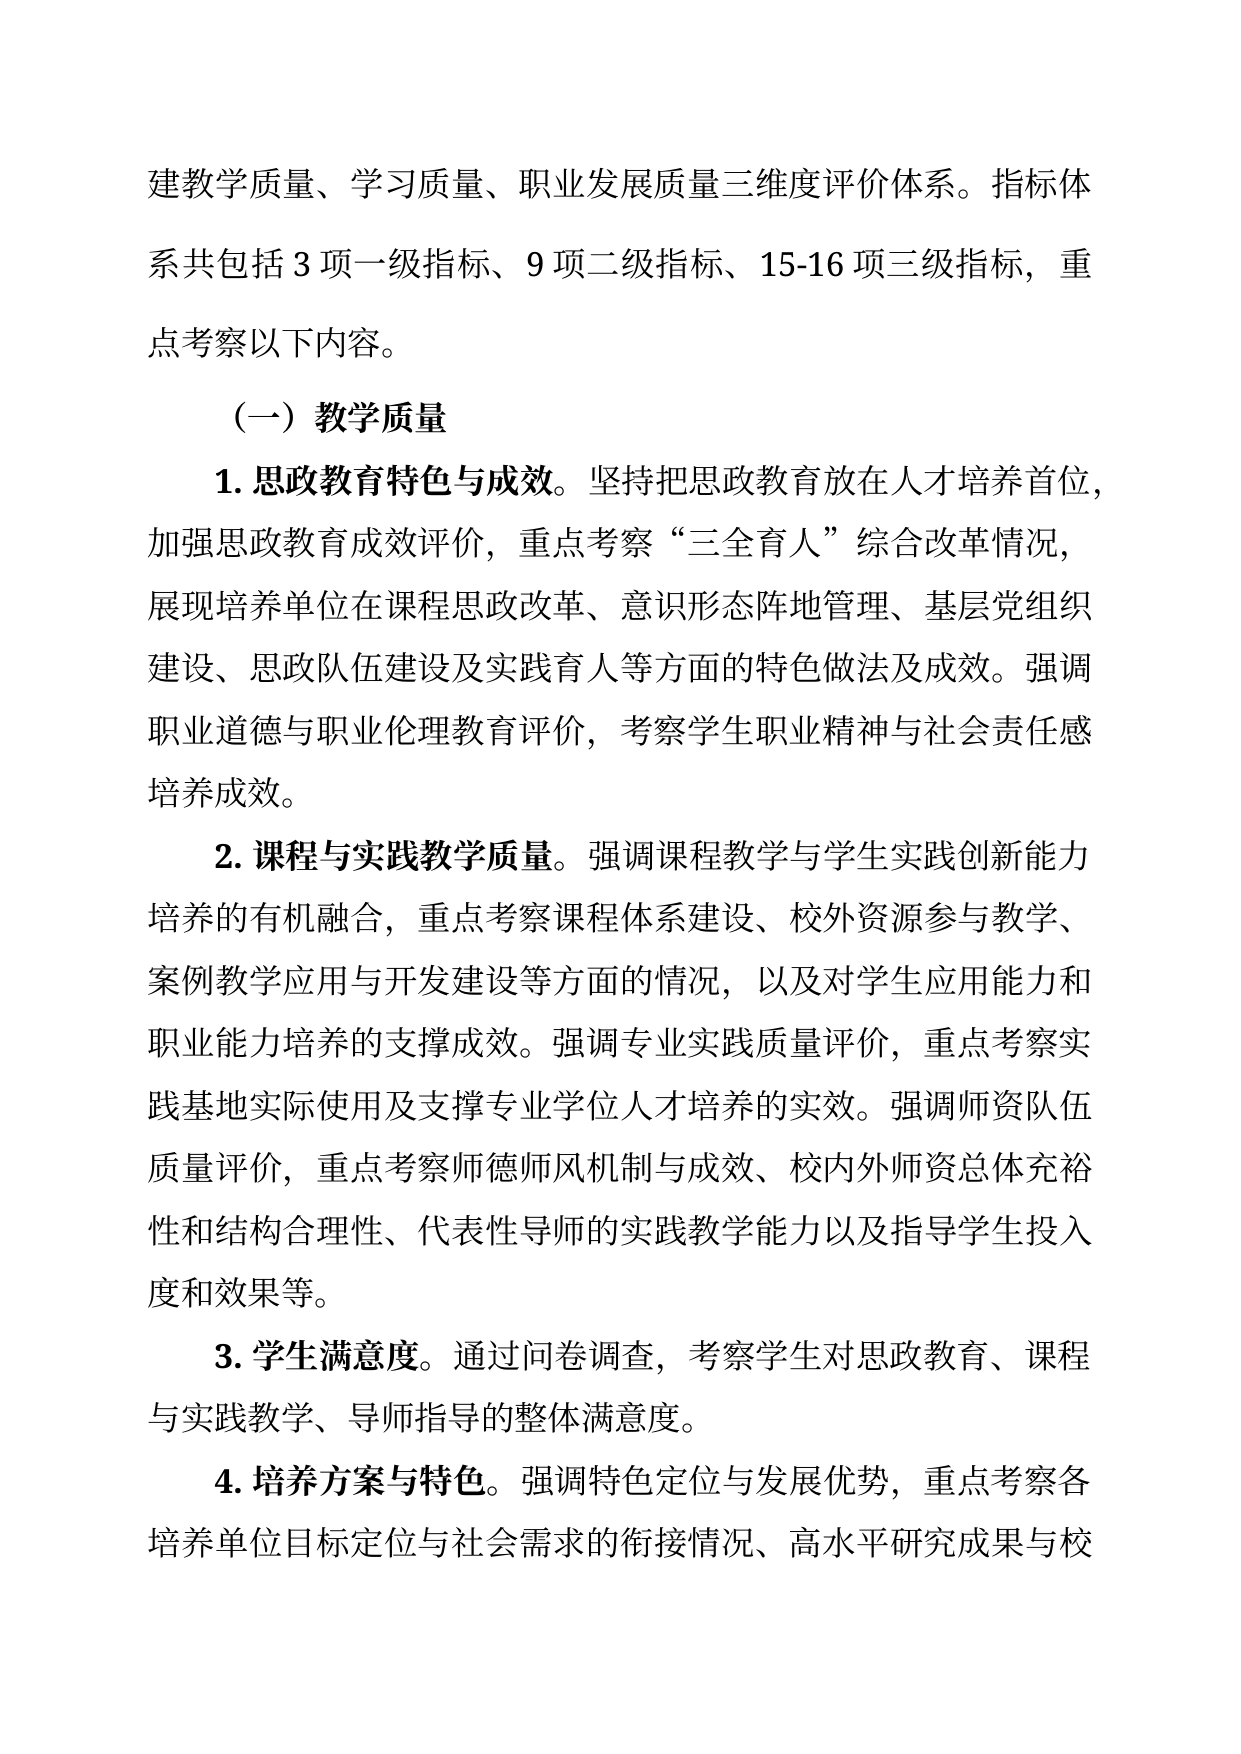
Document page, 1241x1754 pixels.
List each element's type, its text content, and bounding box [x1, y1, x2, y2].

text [148, 1443, 1092, 1568]
text 2. 课程与实践教学质量。强调课程教学与学生实践创新能力培养的有机融合，重点考察课程体系建设、校外资源参与教学、案例教学应用与开发建设等方面的情况，以及对学生应用能力和职业能力培养的支撑成效。强调专业实践质量评价，重点考察实践基地实际使用及支撑专业学位人才培养的实效。强调师资队伍质量评价，重点考察师德师风机制与成效、校内外师资总体充裕性和结构合理性、代表性导师的实践教学能力以及指导学生投入度和效果等。 [148, 818, 1092, 1318]
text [148, 143, 1092, 381]
text 3. 学生满意度。通过问卷调查，考察学生对思政教育、课程与实践教学、导师指导的整体满意度。 [148, 1318, 1092, 1443]
text （一）教学质量 [148, 381, 1092, 443]
text 1. 思政教育特色与成效。坚持把思政教育放在人才培养首位，加强思政教育成效评价，重点考察“三全育人”综合改革情况，展现培养单位在课程思政改革、意识形态阵地管理、基层党组织建设、思政队伍建设及实践育人等方面的特色做法及成效。强调职业道德与职业伦理教育评价，考察学生职业精神与社会责任感培养成效。 [148, 443, 1092, 818]
